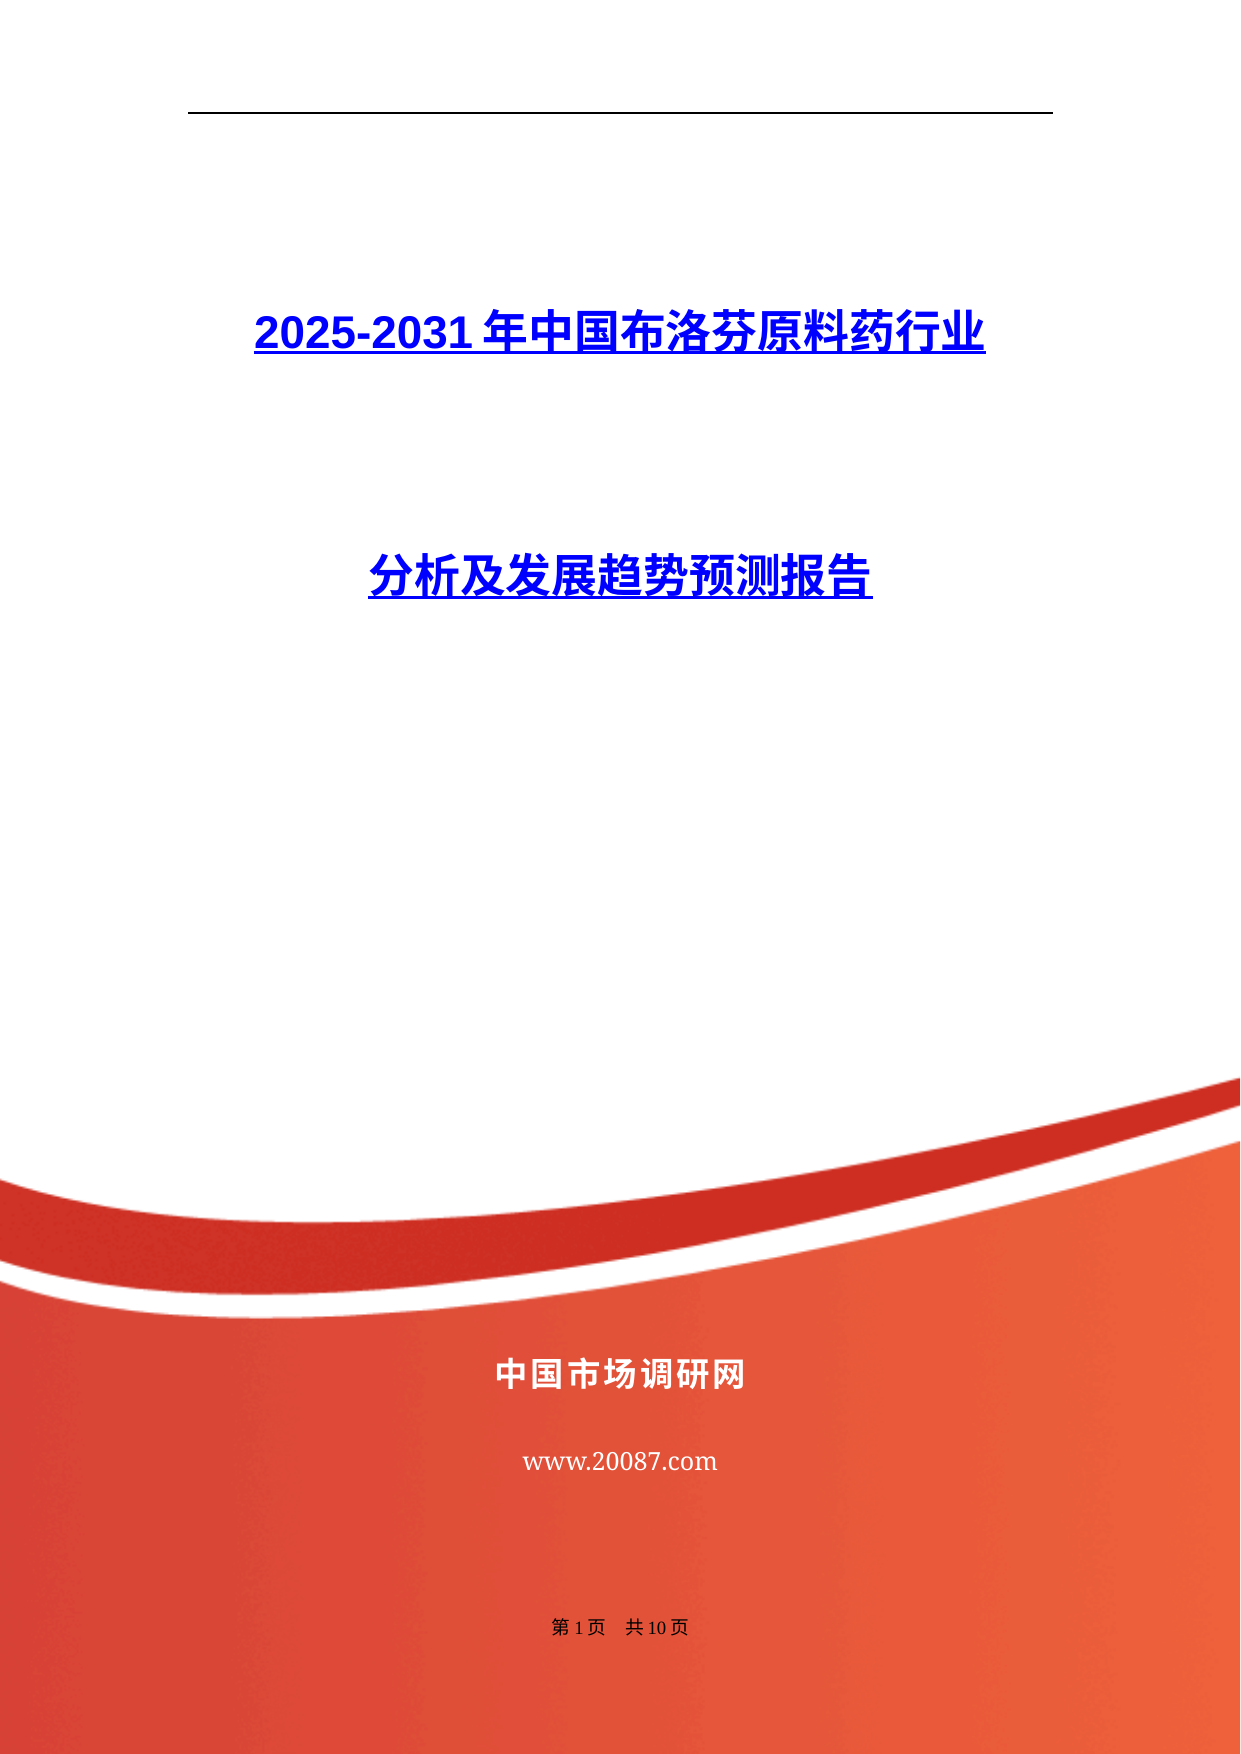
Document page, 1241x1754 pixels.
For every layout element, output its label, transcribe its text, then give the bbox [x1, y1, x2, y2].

text www.20087.com [187, 1428, 1053, 1493]
picture [0, 1006, 1241, 1754]
table_header 2025-2031年中国布洛芬原料药行业分析及发展趋势预测报告 [188, 207, 1053, 773]
subtitle 中国市场调研网 [187, 1339, 1053, 1404]
